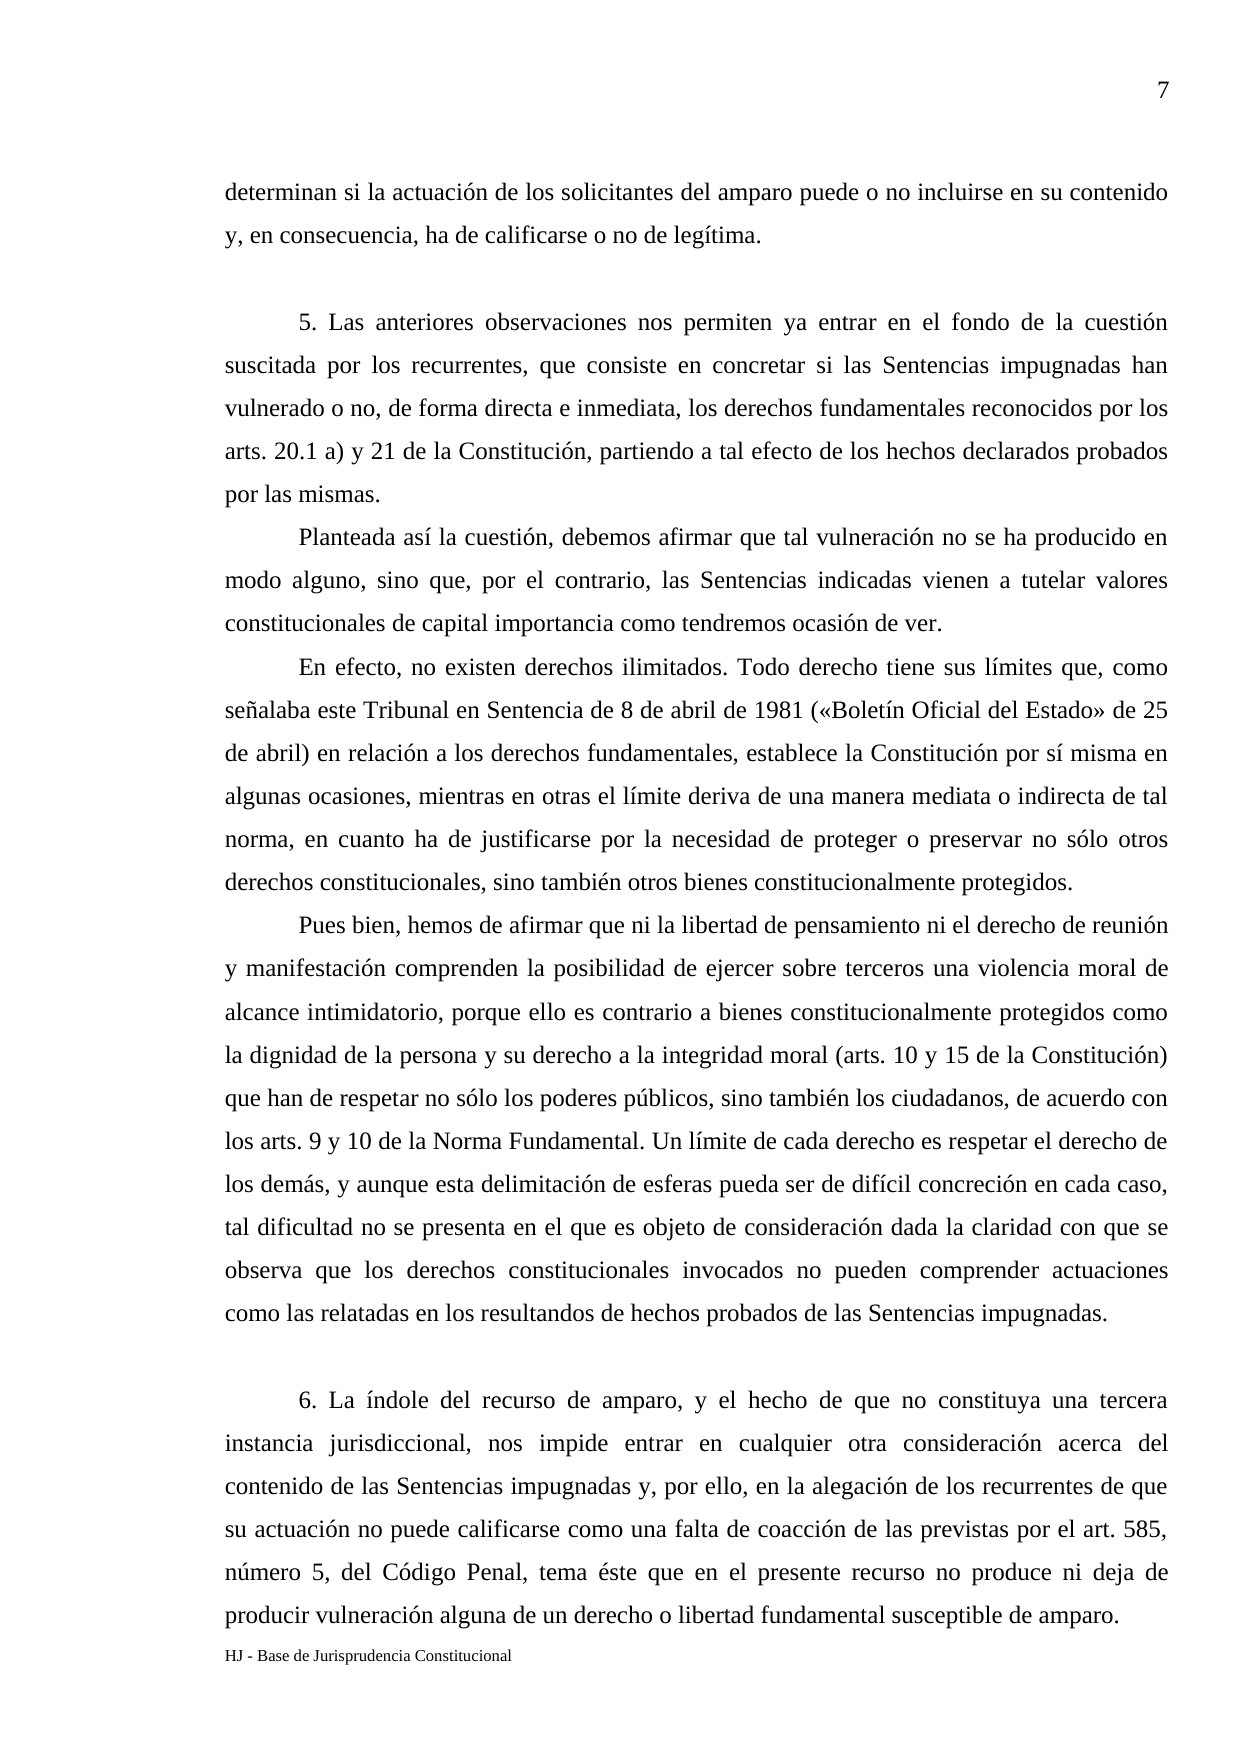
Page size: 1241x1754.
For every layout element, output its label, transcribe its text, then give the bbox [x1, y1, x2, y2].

text Planteada así la cuestión, debemos afirmar que tal vulneración no se ha producido en modo alguno, sino que, por el contrario, las Sentencias indicadas vienen a tutelar valores constitucionales de capital importancia como tendremos ocasión de ver. [224, 522, 1169, 637]
text En efecto, no existen derechos ilimitados. Todo derecho tiene sus límites que, como señalaba este Tribunal en Sentencia de 8 de abril de 1981 («Boletín Oficial del Estado» de 25 de abril) en relación a los derechos fundamentales, establece la Constitución por sí misma en algunas ocasiones, mientras en otras el límite deriva de una manera mediata o indirecta de tal norma, en cuanto ha de justificarse por la necesidad de proteger o preservar no sólo otros derechos constitucionales, sino también otros bienes constitucionalmente protegidos. [224, 652, 1169, 896]
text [224, 177, 1169, 249]
text 6. La índole del recurso de amparo, y el hecho de que no constituya una tercera instancia jurisdiccional, nos impide entrar en cualquier otra consideración acerca del contenido de las Sentencias impugnadas y, por ello, en la alegación de los recurrentes de que su actuación no puede calificarse como una falta de coacción de las previstas por el art. 585, número 5, del Código Penal, tema éste que en el presente recurso no produce ni deja de producir vulneración alguna de un derecho o libertad fundamental susceptible de amparo. [224, 1385, 1169, 1629]
text Pues bien, hemos de afirmar que ni la libertad de pensamiento ni el derecho de reunión y manifestación comprenden la posibilidad de ejercer sobre terceros una violencia moral de alcance intimidatorio, porque ello es contrario a bienes constitucionalmente protegidos como la dignidad de la persona y su derecho a la integridad moral (arts. 10 y 15 de la Constitución) que han de respetar no sólo los poderes públicos, sino también los ciudadanos, de acuerdo con los arts. 9 y 10 de la Norma Fundamental. Un límite de cada derecho es respetar el derecho de los demás, y aunque esta delimitación de esferas pueda ser de difícil concreción en cada caso, tal dificultad no se presenta en el que es objeto de consideración dada la claridad con que se observa que los derechos constitucionales invocados no pueden comprender actuaciones como las relatadas en los resultandos de hechos probados de las Sentencias impugnadas. [224, 910, 1169, 1327]
text 5. Las anteriores observaciones nos permiten ya entrar en el fondo de la cuestión suscitada por los recurrentes, que consiste en concretar si las Sentencias impugnadas han vulnerado o no, de forma directa e inmediata, los derechos fundamentales reconocidos por los arts. 20.1 a) y 21 de la Constitución, partiendo a tal efecto de los hechos declarados probados por las mismas. [224, 307, 1169, 508]
